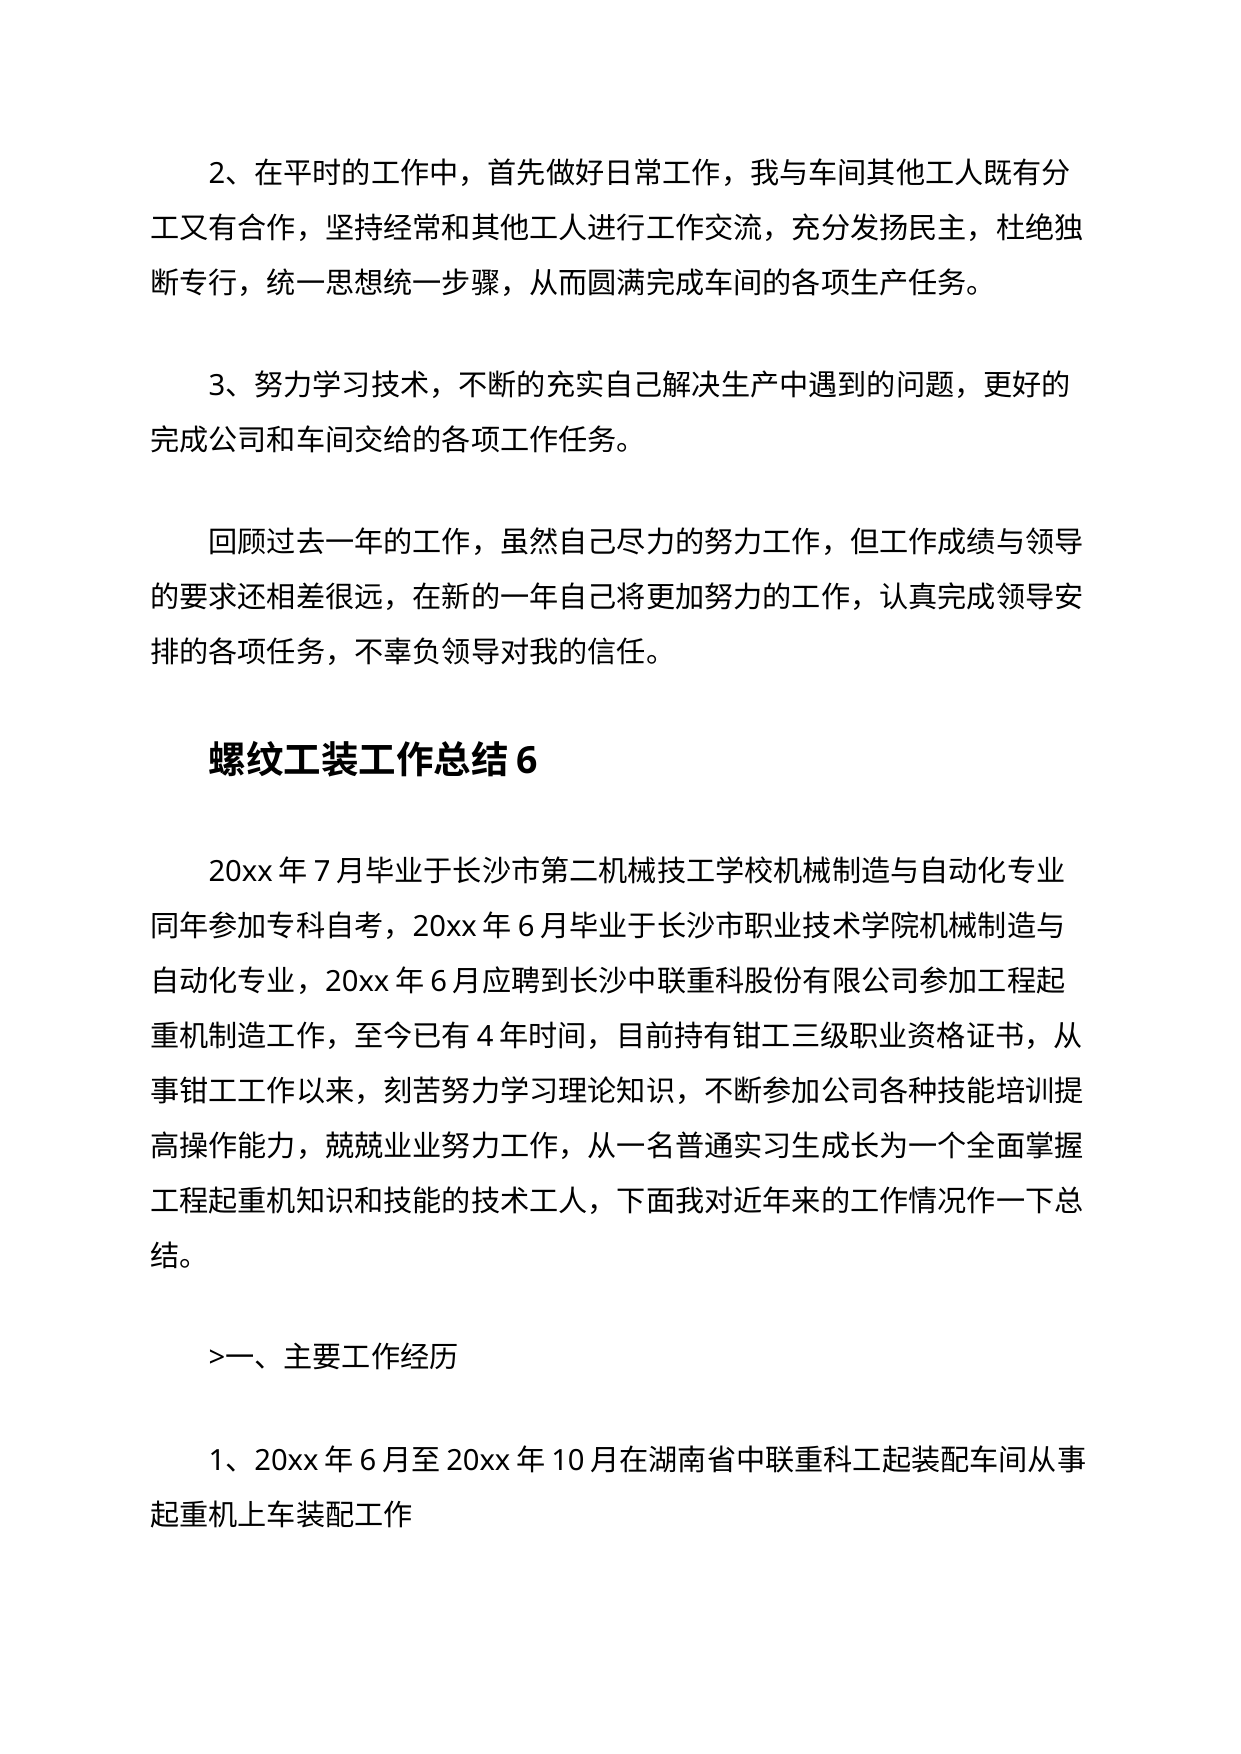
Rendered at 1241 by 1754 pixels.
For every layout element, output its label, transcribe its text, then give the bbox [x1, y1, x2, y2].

text >一、主要工作经历 [150, 1334, 1090, 1376]
text 回顾过去一年的工作，虽然自己尽力的努力工作，但工作成绩与领导的要求还相差很远，在新的一年自己将更加努力的工作，认真完成领导安排的各项任务，不辜负领导对我的信任。 [150, 518, 1090, 671]
text 2、在平时的工作中，首先做好日常工作，我与车间其他工人既有分工又有合作，坚持经常和其他工人进行工作交流，充分发扬民主，杜绝独断专行，统一思想统一步骤，从而圆满完成车间的各项生产任务。 [150, 150, 1090, 302]
text 螺纹工装工作总结6 [150, 730, 1090, 784]
text 20xx年7月毕业于长沙市第二机械技工学校机械制造与自动化专业同年参加专科自考，20xx年6月毕业于长沙市职业技术学院机械制造与自动化专业，20xx年6月应聘到长沙中联重科股份有限公司参加工程起重机制造工作，至今已有4年时间，目前持有钳工三级职业资格证书，从事钳工工作以来，刻苦努力学习理论知识，不断参加公司各种技能培训提高操作能力，兢兢业业努力工作，从一名普通实习生成长为一个全面掌握工程起重机知识和技能的技术工人，下面我对近年来的工作情况作一下总结。 [150, 848, 1090, 1274]
text 1、20xx年6月至20xx年10月在湖南省中联重科工起装配车间从事起重机上车装配工作 [150, 1436, 1090, 1533]
text 3、努力学习技术，不断的充实自己解决生产中遇到的问题，更好的完成公司和车间交给的各项工作任务。 [150, 362, 1090, 459]
